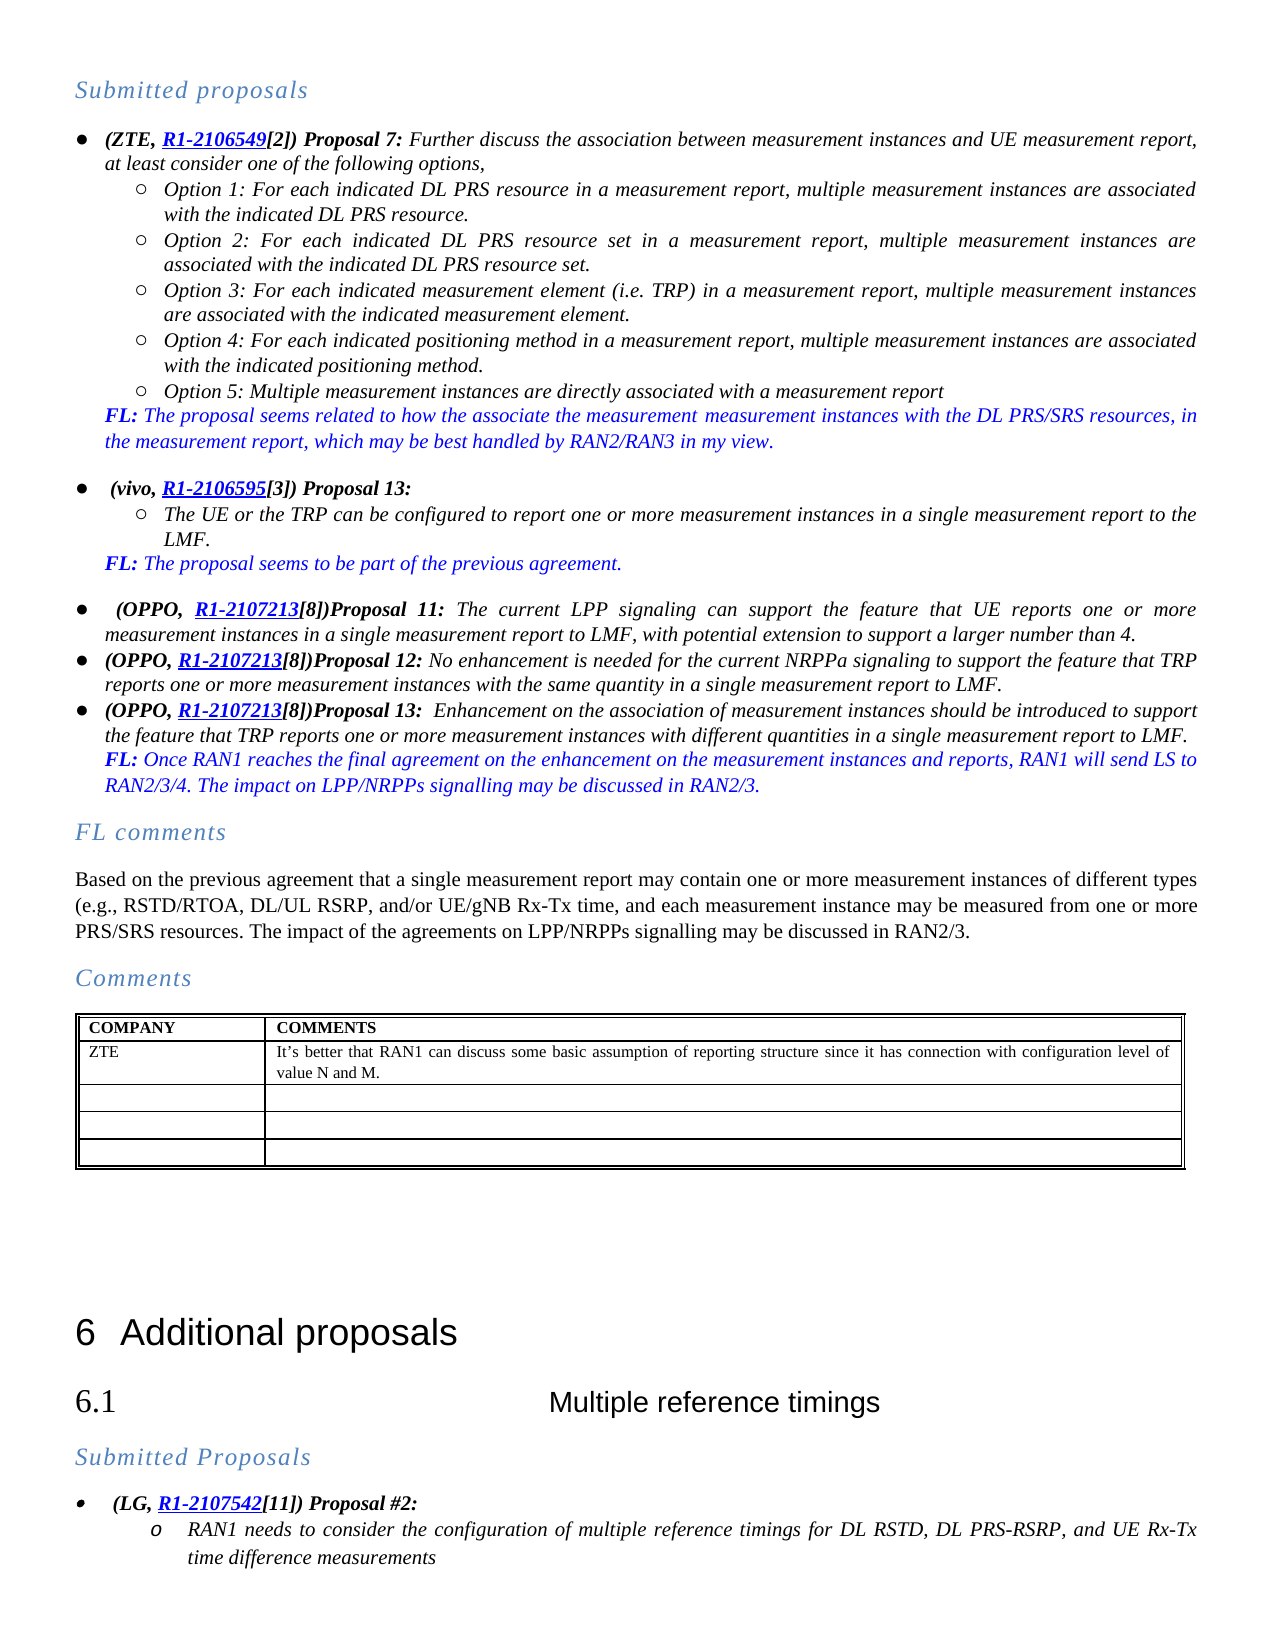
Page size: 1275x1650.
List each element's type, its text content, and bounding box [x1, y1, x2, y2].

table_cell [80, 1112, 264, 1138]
subtitle Submitted Proposals [75, 1442, 1200, 1470]
list Option 4: For each indicated positioning method in a measurement report, multiple measurement instances are associated with the indicated positioning method. [134, 326, 1200, 377]
list Option 3: For each indicated measurement element (i.e. TRP) in a measurement report, multiple measurement instances are associated with the indicated measurement element. [134, 276, 1200, 326]
text FL: Once RAN1 reaches the final agreement on the enhancement on the measurement instances and reports, RAN1 will send LS to RAN2/3/4. The impact on LPP/NRPPs signalling may be discussed in RAN2/3. [104, 747, 1200, 797]
list The UE or the TRP can be configured to report one or more measurement instances in a single measurement report to the LMF. [134, 500, 1200, 551]
list Option 2: For each indicated DL PRS resource set in a measurement report, multiple measurement instances are associated with the indicated DL PRS resource set. [134, 226, 1200, 276]
list (LG, R1-2107542[11]) Proposal #2: [75, 1491, 1200, 1515]
text FL: The proposal seems related to how the associate the measurement measurement instances with the DL PRS/SRS resources, in the measurement report, which may be best handled by RAN2/RAN3 in my view. [104, 403, 1200, 453]
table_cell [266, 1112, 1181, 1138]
list (ZTE, R1-2106549[2]) Proposal 7: Further discuss the association between measurement instances and UE measurement report, at least consider one of the following options, [75, 125, 1200, 175]
text FL: The proposal seems to be part of the previous agreement. [104, 551, 1200, 575]
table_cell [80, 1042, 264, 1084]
list (vivo, R1-2106595[3]) Proposal 13: [75, 474, 1200, 500]
list (OPPO, R1-2107213[8])Proposal 11: The current LPP signaling can support the feature that UE reports one or more measurement instances in a single measurement report to LMF, with potential extension to support a larger number than 4. [75, 595, 1200, 646]
subtitle FL comments [75, 817, 1200, 846]
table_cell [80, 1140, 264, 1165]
list (OPPO, R1-2107213[8])Proposal 12: No enhancement is needed for the current NRPPa signaling to support the feature that TRP reports one or more measurement instances with the same quantity in a single measurement report to LMF. [75, 646, 1200, 696]
list Option 5: Multiple measurement instances are directly associated with a measurement report [134, 377, 1200, 403]
text Based on the previous agreement that a single measurement report may contain one or more measurement instances of different types (e.g., RSTD/RTOA, DL/UL RSRP, and/or UE/gNB Rx-Tx time, and each measurement instance may be measured from one or more PRS/SRS resources. The impact of the agreements on LPP/NRPPs signalling may be discussed in RAN2/3. [75, 867, 1200, 943]
subtitle Comments [75, 963, 1200, 992]
subtitle Submitted proposals [75, 75, 1200, 104]
list RAN1 needs to consider the configuration of multiple reference timings for DL RSTD, DL PRS-RSRP, and UE Rx-Tx time difference measurements [150, 1517, 1200, 1569]
subtitle Multiple reference timings [75, 1381, 1200, 1420]
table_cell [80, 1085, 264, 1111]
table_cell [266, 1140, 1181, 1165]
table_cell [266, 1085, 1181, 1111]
subtitle Additional proposals [75, 1310, 1200, 1353]
list Option 1: For each indicated DL PRS resource in a measurement report, multiple measurement instances are associated with the indicated DL PRS resource. [134, 175, 1200, 226]
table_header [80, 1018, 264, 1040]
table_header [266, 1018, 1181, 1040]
list (OPPO, R1-2107213[8])Proposal 13: Enhancement on the association of measurement instances should be introduced to support the feature that TRP reports one or more measurement instances with different quantities in a single measurement report to LMF. [75, 696, 1200, 747]
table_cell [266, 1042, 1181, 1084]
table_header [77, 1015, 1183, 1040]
